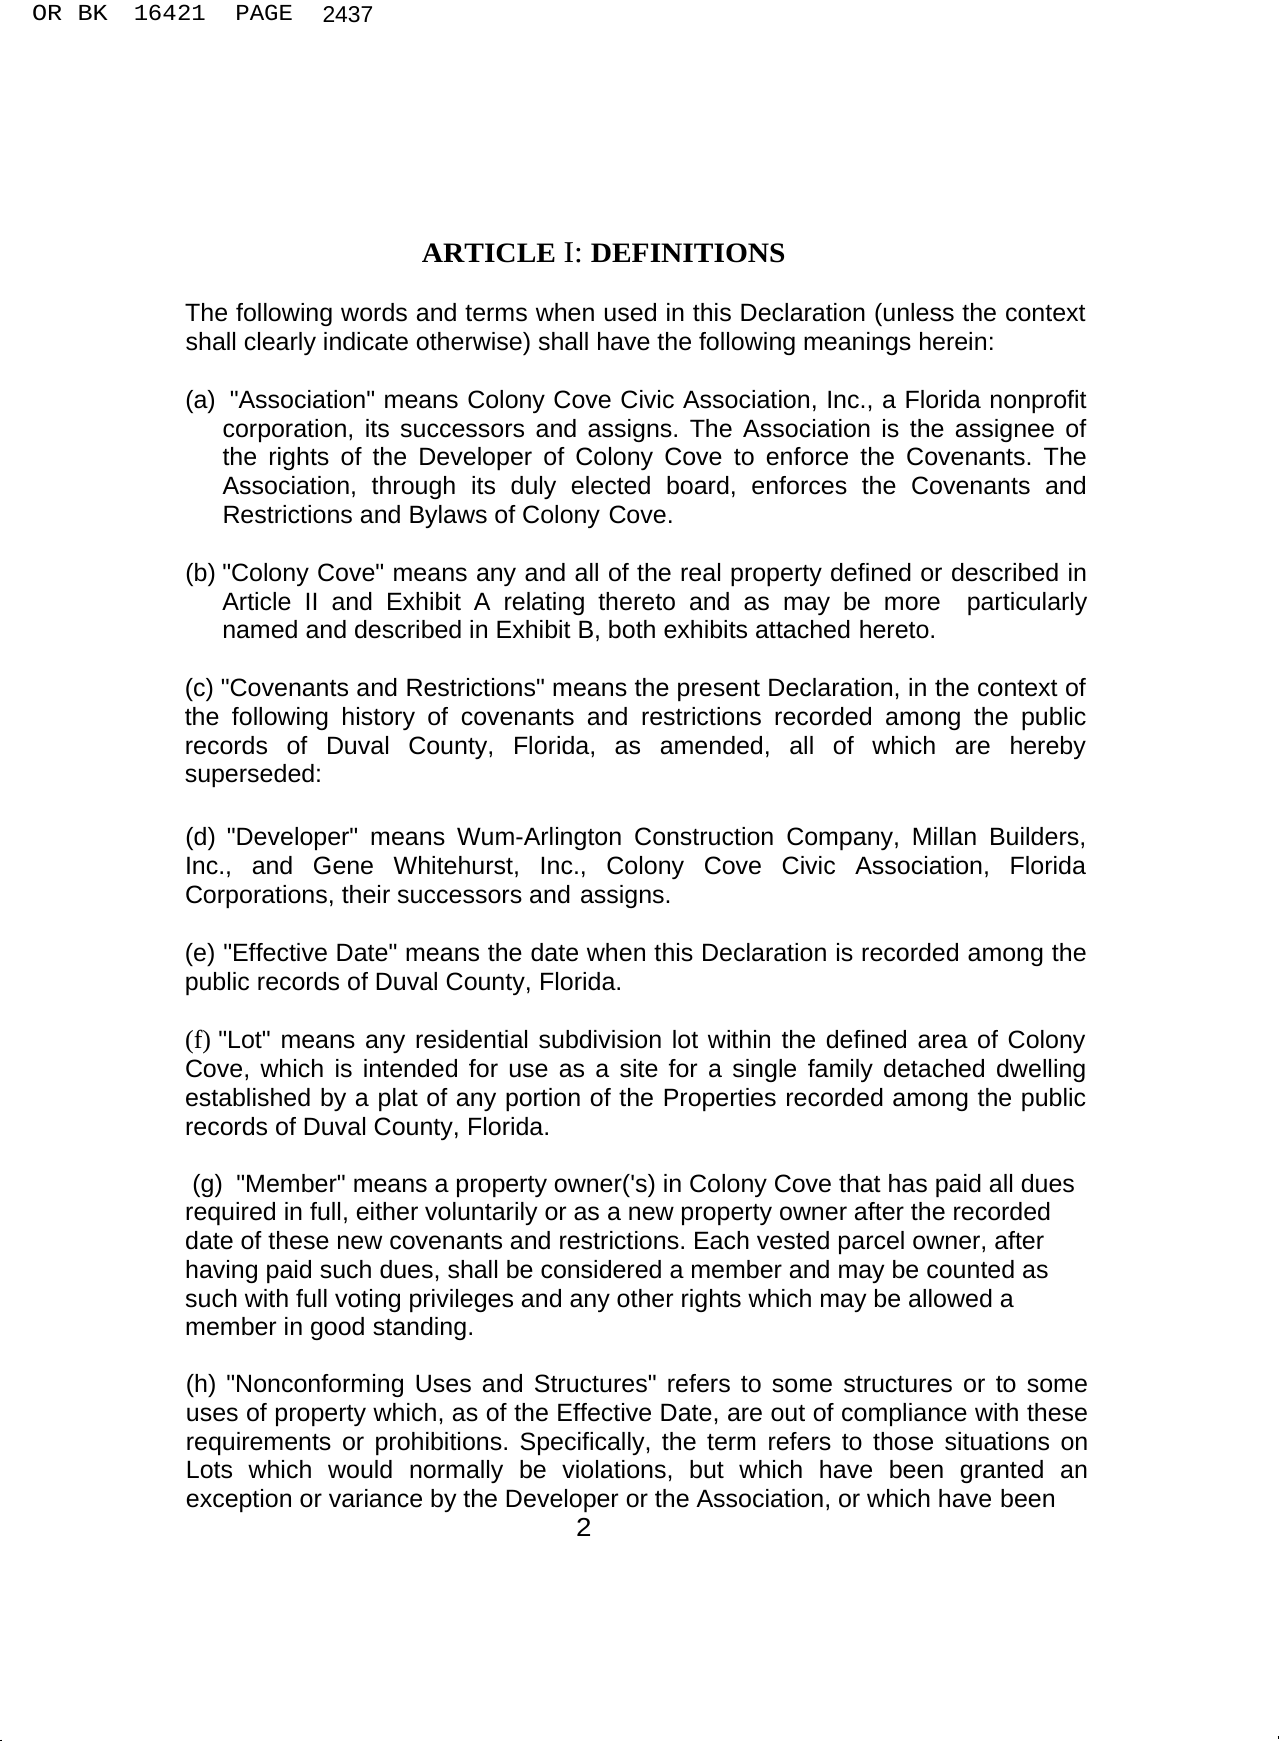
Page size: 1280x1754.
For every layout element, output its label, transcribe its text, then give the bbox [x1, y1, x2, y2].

subtitle 2 [67, 1513, 1100, 1543]
list "Lot" means any residential subdivision lot within the defined area of Colony Cove, which is intended for use as a site for a single family detached dwelling established by a plat of any portion of the Properties recorded among the public records of Duval County, Florida. [185, 1024, 1087, 1140]
list "Colony Cove" means any and all of the real property defined or described in Article II and Exhibit A relating thereto and as may be more particularly named and described in Exhibit B, both exhibits attached hereto. [185, 558, 1089, 644]
list "Covenants and Restrictions" means the present Declaration, in the context of the following history of covenants and restrictions recorded among the public records of Duval County, Florida, as amended, all of which are hereby superseded: [184, 673, 1088, 788]
list "Association" means Colony Cove Civic Association, Inc., a Florida nonprofit corporation, its successors and assigns. The Association is the assignee of the rights of the Developer of Colony Cove to enforce the Covenants. The Association, through its duly elected board, enforces the Covenants and Restrictions and Bylaws of Colony Cove. [185, 385, 1088, 528]
text The following words and terms when used in this Declaration (unless the context shall clearly indicate otherwise) shall have the following meanings herein: [185, 298, 1087, 356]
list "Effective Date" means the date when this Declaration is recorded among the public records of Duval County, Florida. [184, 938, 1088, 995]
list "Developer" means Wum-Arlington Construction Company, Millan Builders, Inc., and Gene Whitehurst, Inc., Colony Cove Civic Association, Florida Corporations, their successors and assigns. [185, 822, 1087, 908]
subtitle ARTICLE I: DEFINITIONS [422, 234, 1100, 269]
list "Nonconforming Uses and Structures" refers to some structures or to some uses of property which, as of the Effective Date, are out of compliance with these requirements or prohibitions. Specifically, the term refers to those situations on Lots which would normally be violations, but which have been granted an exception or variance by the Developer or the Association, or which have been [186, 1369, 1089, 1513]
list "Member" means a property owner('s) in Colony Cove that has paid all dues required in full, either voluntarily or as a new property owner after the recorded date of these new covenants and restrictions. Each vested parcel owner, after having paid such dues, shall be considered a member and may be counted as such with full voting privileges and any other rights which may be allowed a member in good standing. [185, 1168, 1079, 1341]
